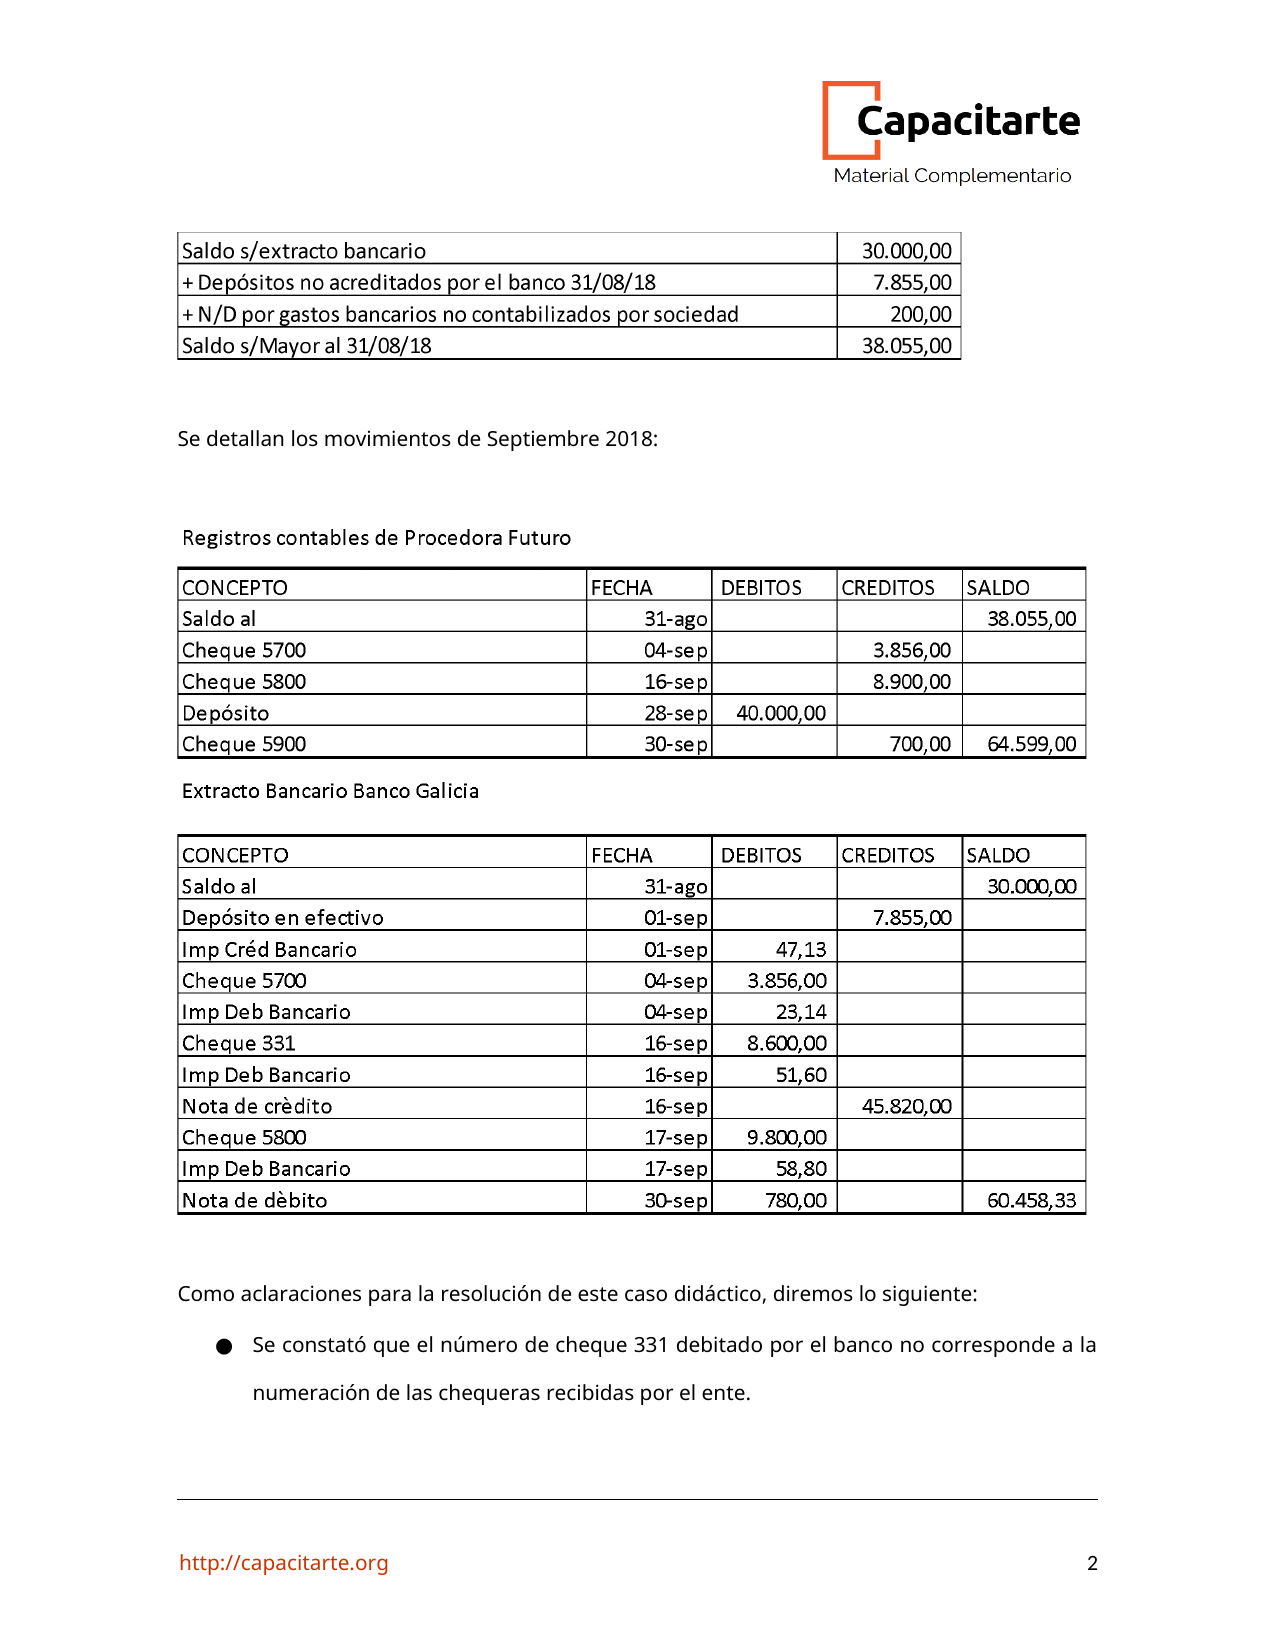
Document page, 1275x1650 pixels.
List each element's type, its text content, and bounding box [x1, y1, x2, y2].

list Se constató que el número de cheque 331 debitado por el banco no corresponde a la numeración de las chequeras recibidas por el ente. [215, 1321, 1098, 1407]
picture [805, 73, 1098, 190]
text Se detallan los movimientos de Septiembre 2018: [177, 424, 1098, 453]
picture [177, 232, 962, 360]
picture [177, 772, 1087, 1215]
picture [177, 518, 1087, 759]
text Como aclaraciones para la resolución de este caso didáctico, diremos lo siguiente: [177, 1279, 1098, 1307]
